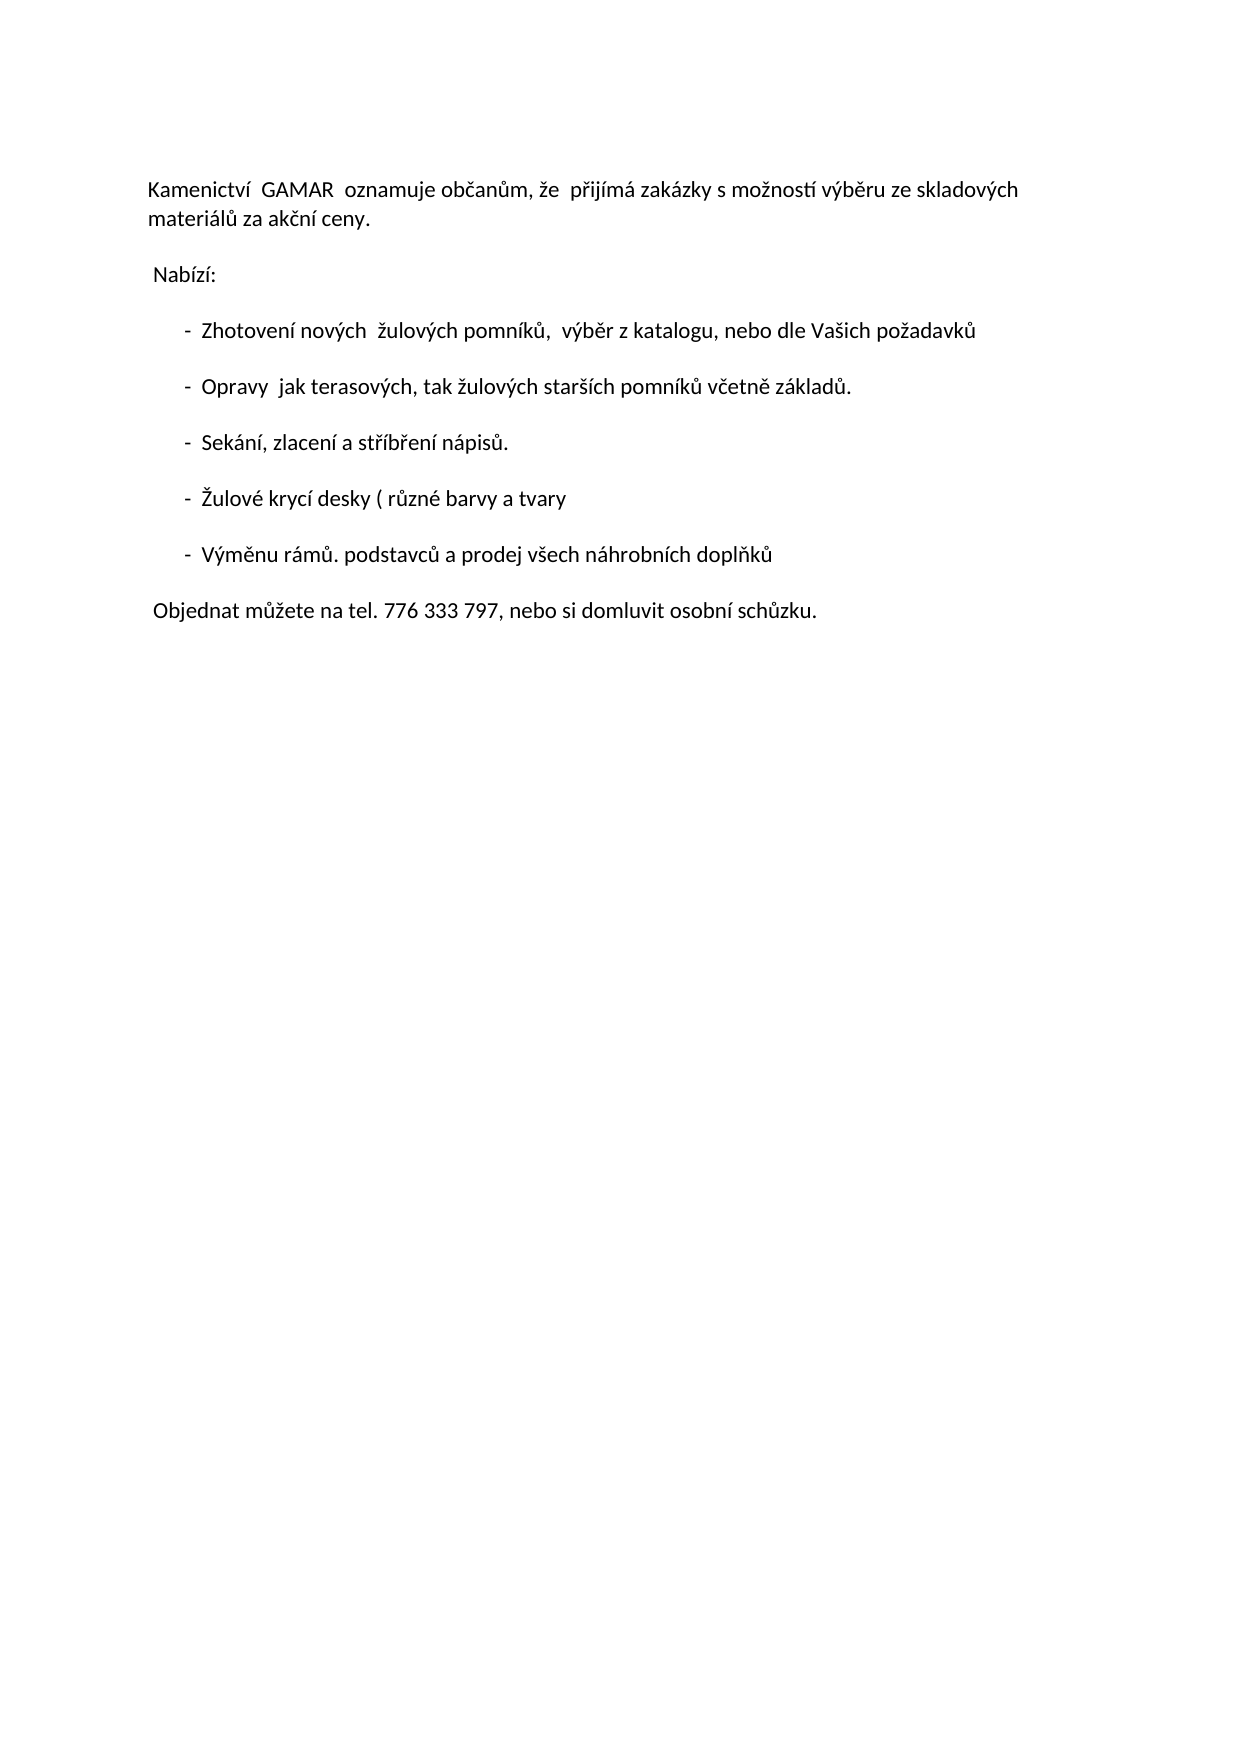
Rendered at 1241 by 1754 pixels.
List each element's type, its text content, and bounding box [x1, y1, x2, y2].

text - Výměnu rámů. podstavců a prodej všech náhrobních doplňků [148, 540, 1093, 568]
text - Sekání, zlacení a stříbření nápisů. [148, 428, 1093, 456]
text - Zhotovení nových žulových pomníků, výběr z katalogu, nebo dle Vašich požadavků [148, 316, 1093, 344]
text - Žulové krycí desky ( různé barvy a tvary [148, 484, 1093, 512]
text - Opravy jak terasových, tak žulových starších pomníků včetně základů. [148, 372, 1093, 400]
text Kamenictví GAMAR oznamuje občanům, že přijímá zakázky s možností výběru ze skladových materiálů za akční ceny. [148, 176, 1093, 232]
text Objednat můžete na tel. 776 333 797, nebo si domluvit osobní schůzku. [148, 596, 1093, 624]
text Nabízí: [148, 260, 1093, 288]
